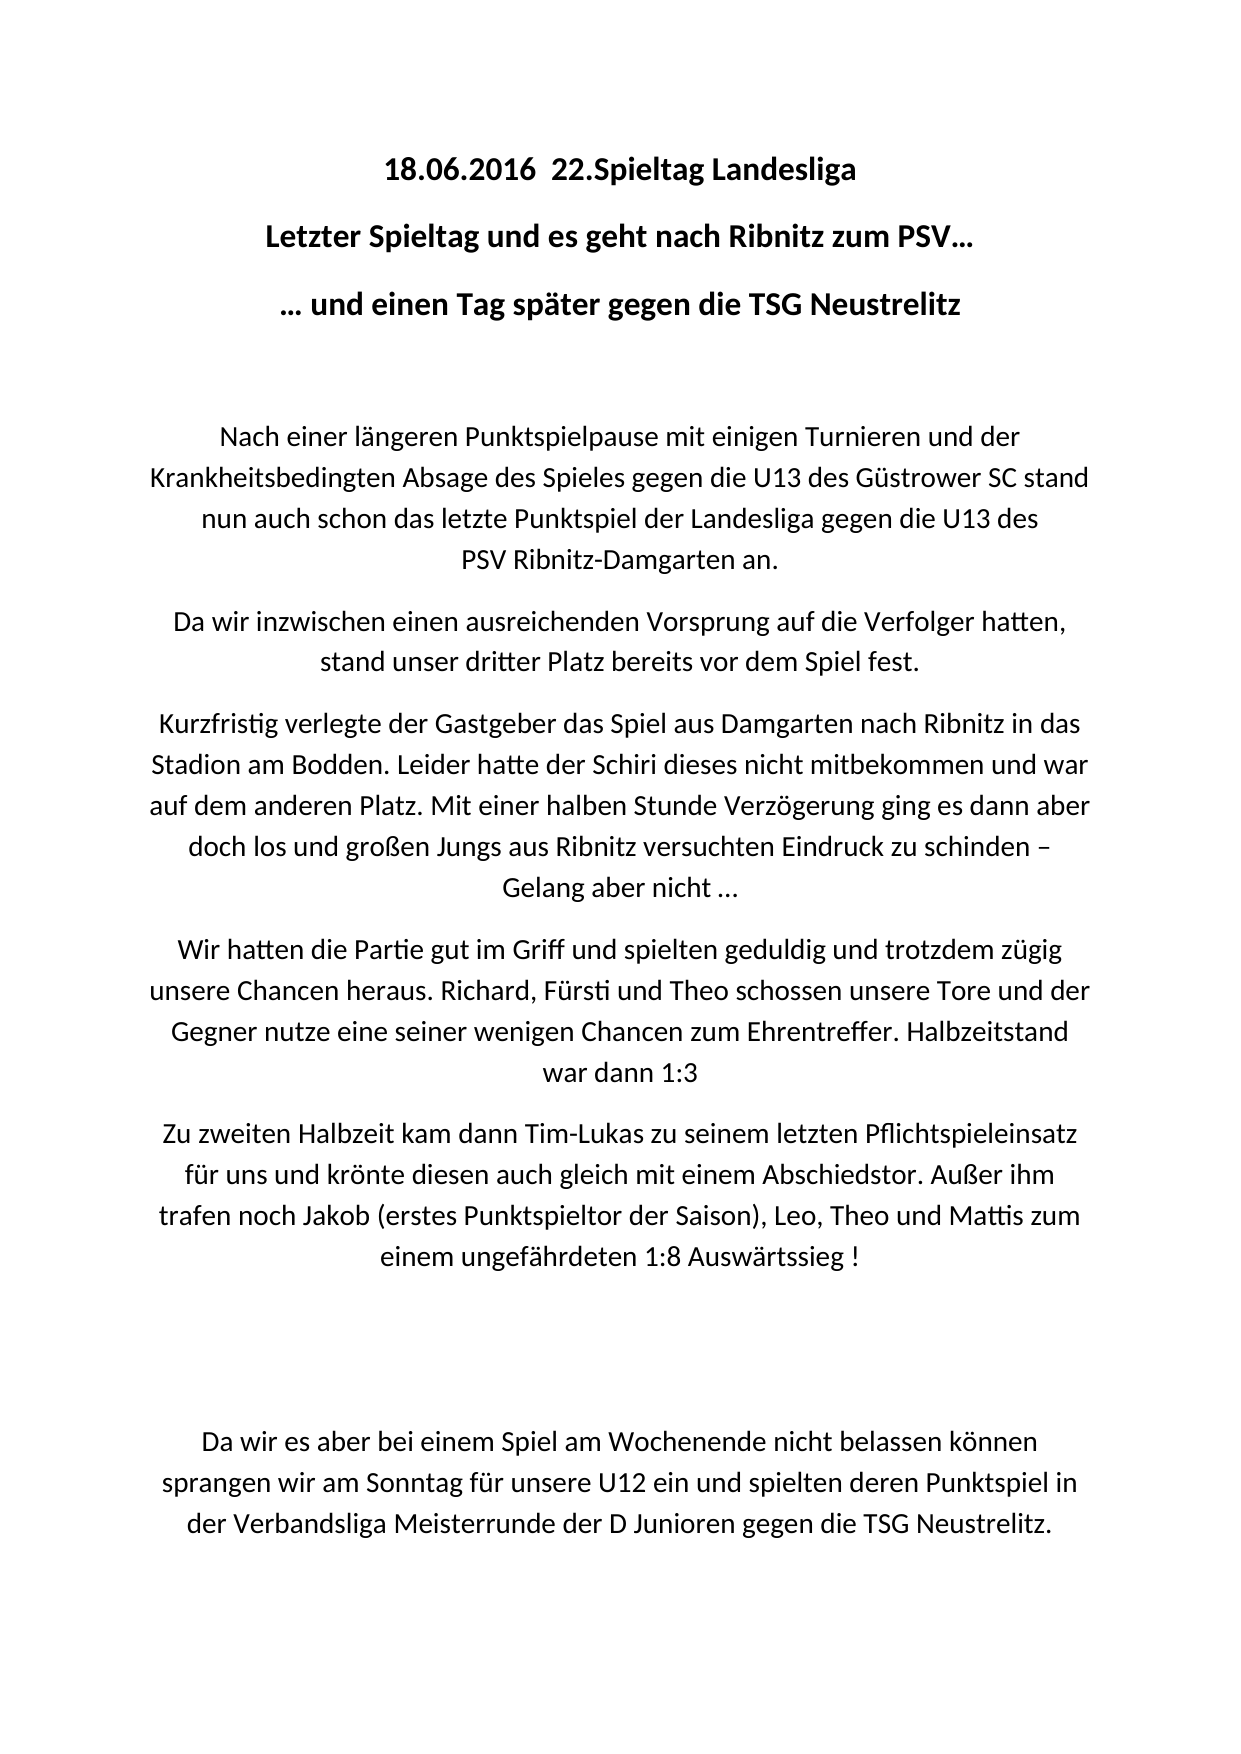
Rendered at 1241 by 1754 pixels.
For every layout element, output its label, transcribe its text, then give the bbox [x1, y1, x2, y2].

text Da wir inzwischen einen ausreichenden Vorsprung auf die Verfolger hatten, stand unser dritter Platz bereits vor dem Spiel fest. [148, 603, 1093, 679]
text Wir hatten die Partie gut im Griff und spielten geduldig und trotzdem zügig unsere Chancen heraus. Richard, Fürsti und Theo schossen unsere Tore und der Gegner nutze eine seiner wenigen Chancen zum Ehrentreffer. Halbzeitstand war dann 1:3 [148, 931, 1093, 1089]
text Kurzfristig verlegte der Gastgeber das Spiel aus Damgarten nach Ribnitz in das Stadion am Bodden. Leider hatte der Schiri dieses nicht mitbekommen und war auf dem anderen Platz. Mit einer halben Stunde Verzögerung ging es dann aber doch los und großen Jungs aus Ribnitz versuchten Eindruck zu schinden – Gelang aber nicht … [148, 705, 1093, 905]
text Nach einer längeren Punktspielpause mit einigen Turnieren und der Krankheitsbedingten Absage des Spieles gegen die U13 des Güstrower SC stand nun auch schon das letzte Punktspiel der Landesliga gegen die U13 des PSV Ribnitz-Damgarten an. [148, 418, 1093, 576]
text … und einen Tag später gegen die TSG Neustrelitz [148, 283, 1093, 323]
text Zu zweiten Halbzeit kam dann Tim-Lukas zu seinem letzten Pflichtspieleinsatz für uns und krönte diesen auch gleich mit einem Abschiedstor. Außer ihm trafen noch Jakob (erstes Punktspieltor der Saison), Leo, Theo und Mattis zum einem ungefährdeten 1:8 Auswärtssieg ! [148, 1115, 1093, 1274]
text Letzter Spieltag und es geht nach Ribnitz zum PSV… [148, 215, 1093, 256]
text 18.06.2016 22.Spieltag Landesliga [148, 148, 1093, 188]
text Da wir es aber bei einem Spiel am Wochenende nicht belassen können sprangen wir am Sonntag für unsere U12 ein und spielten deren Punktspiel in der Verbandsliga Meisterrunde der D Junioren gegen die TSG Neustrelitz. [148, 1423, 1093, 1541]
